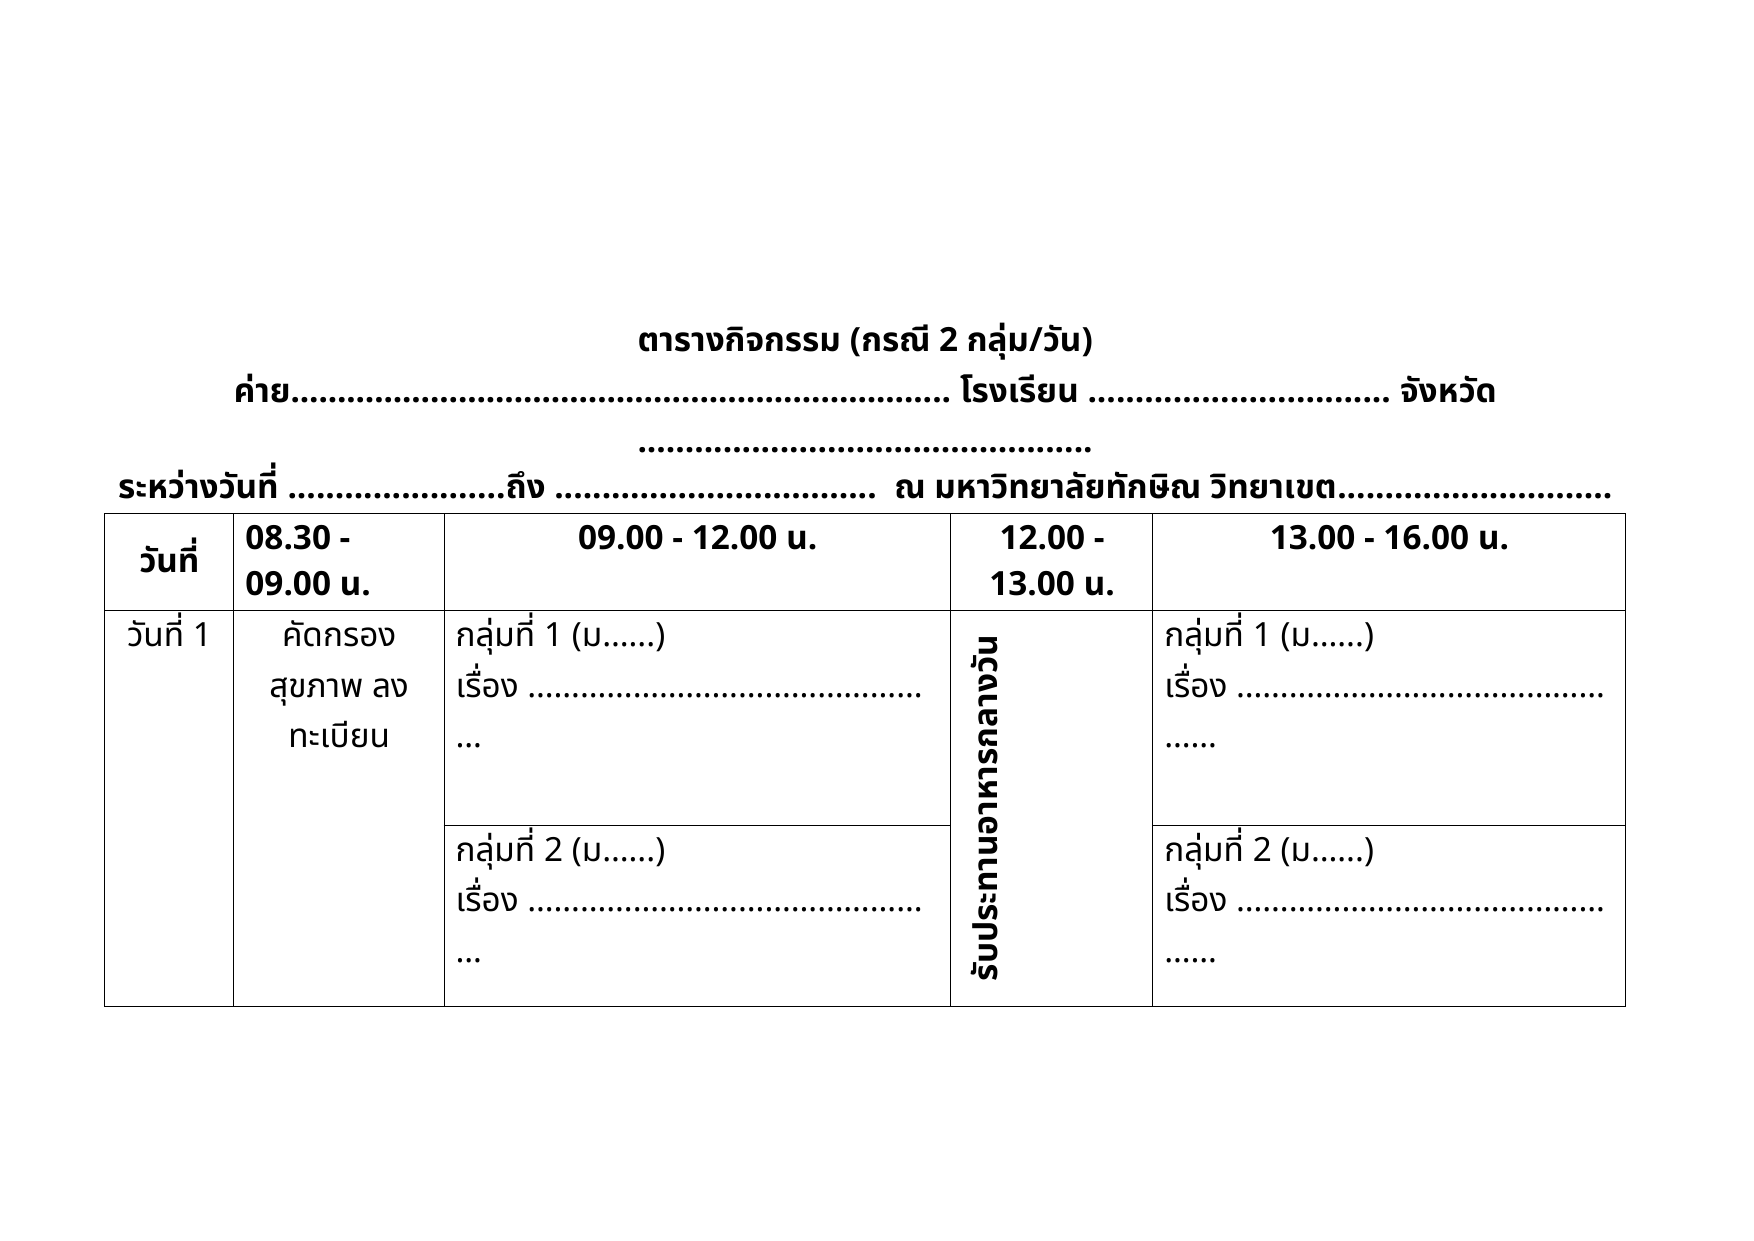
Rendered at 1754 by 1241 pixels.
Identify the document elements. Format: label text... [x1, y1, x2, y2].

table_cell ค่าย…………………………………………………………….. โรงเรียน ................................ จังหวัด ................................................ [105, 366, 1626, 462]
table_cell 08.30 - 09.00 น. [234, 514, 444, 610]
table_cell 13.00 - 16.00 น. [1153, 514, 1625, 610]
table_cell 09.00 - 12.00 น. [445, 514, 950, 610]
table_cell รับประทานอาหารกลางวัน [951, 611, 1152, 1006]
table_cell วันที่ [105, 514, 233, 610]
table_cell 12.00 - 13.00 น. [951, 514, 1152, 610]
table_cell วันที่ 1 [105, 611, 233, 1006]
table_cell กลุ่มที่ 1 (ม.…..) เรื่อง ………………………………………… [1153, 611, 1625, 825]
table_cell ระหว่างวันที่ .......................ถึง .................................. ณ มหาวิทยาลัยทักษิณ วิทยาเขต............................. [105, 463, 1626, 513]
table_header ตารางกิจกรรม (กรณี 2 กลุ่ม/วัน) [105, 270, 1626, 366]
table_cell คัดกรองสุขภาพ ลงทะเบียน [234, 611, 444, 1006]
table_cell กลุ่มที่ 1 (ม.…..) เรื่อง ………………………………………… [445, 611, 950, 825]
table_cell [445, 826, 950, 1006]
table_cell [1153, 826, 1625, 1006]
